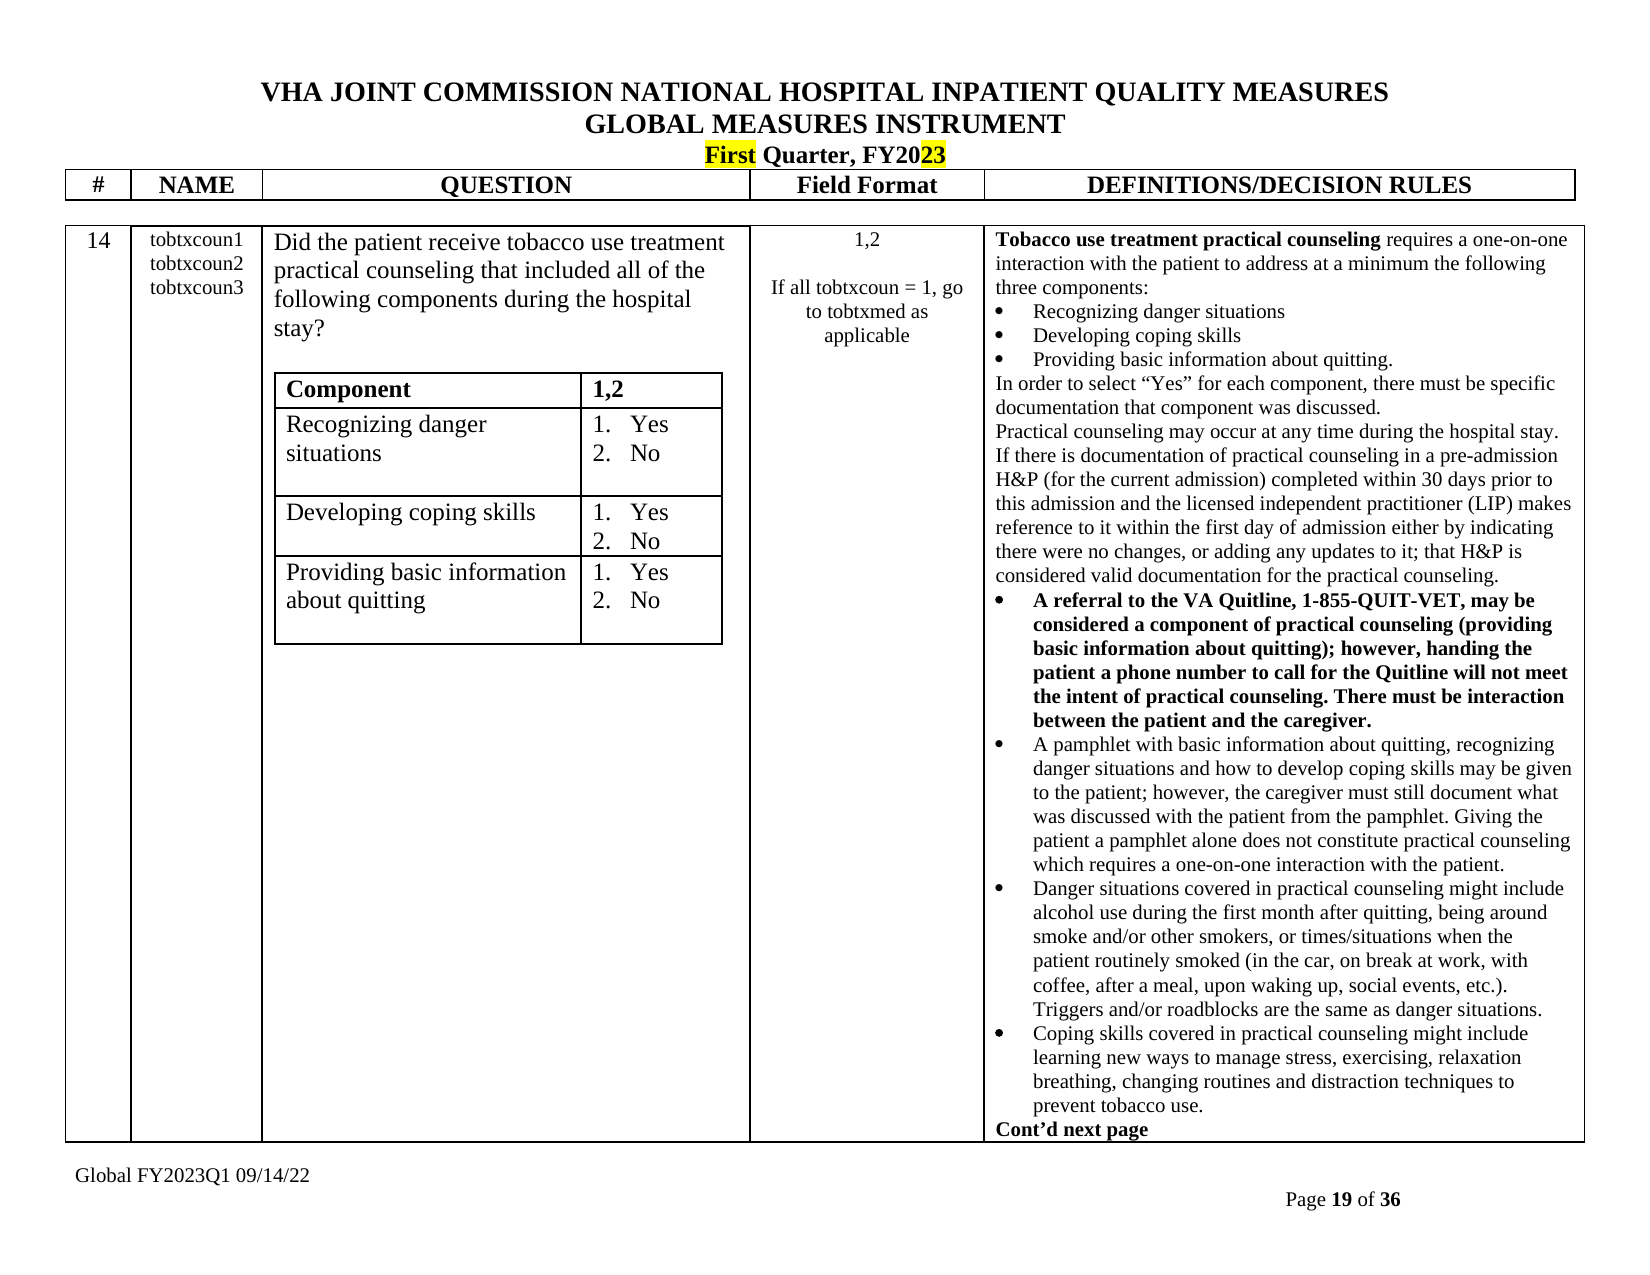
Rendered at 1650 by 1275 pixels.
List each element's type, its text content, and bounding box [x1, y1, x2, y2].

table_cell 14 [66, 226, 130, 1141]
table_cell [985, 226, 1584, 1141]
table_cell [132, 227, 261, 1141]
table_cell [751, 226, 983, 1141]
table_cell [263, 227, 749, 1141]
